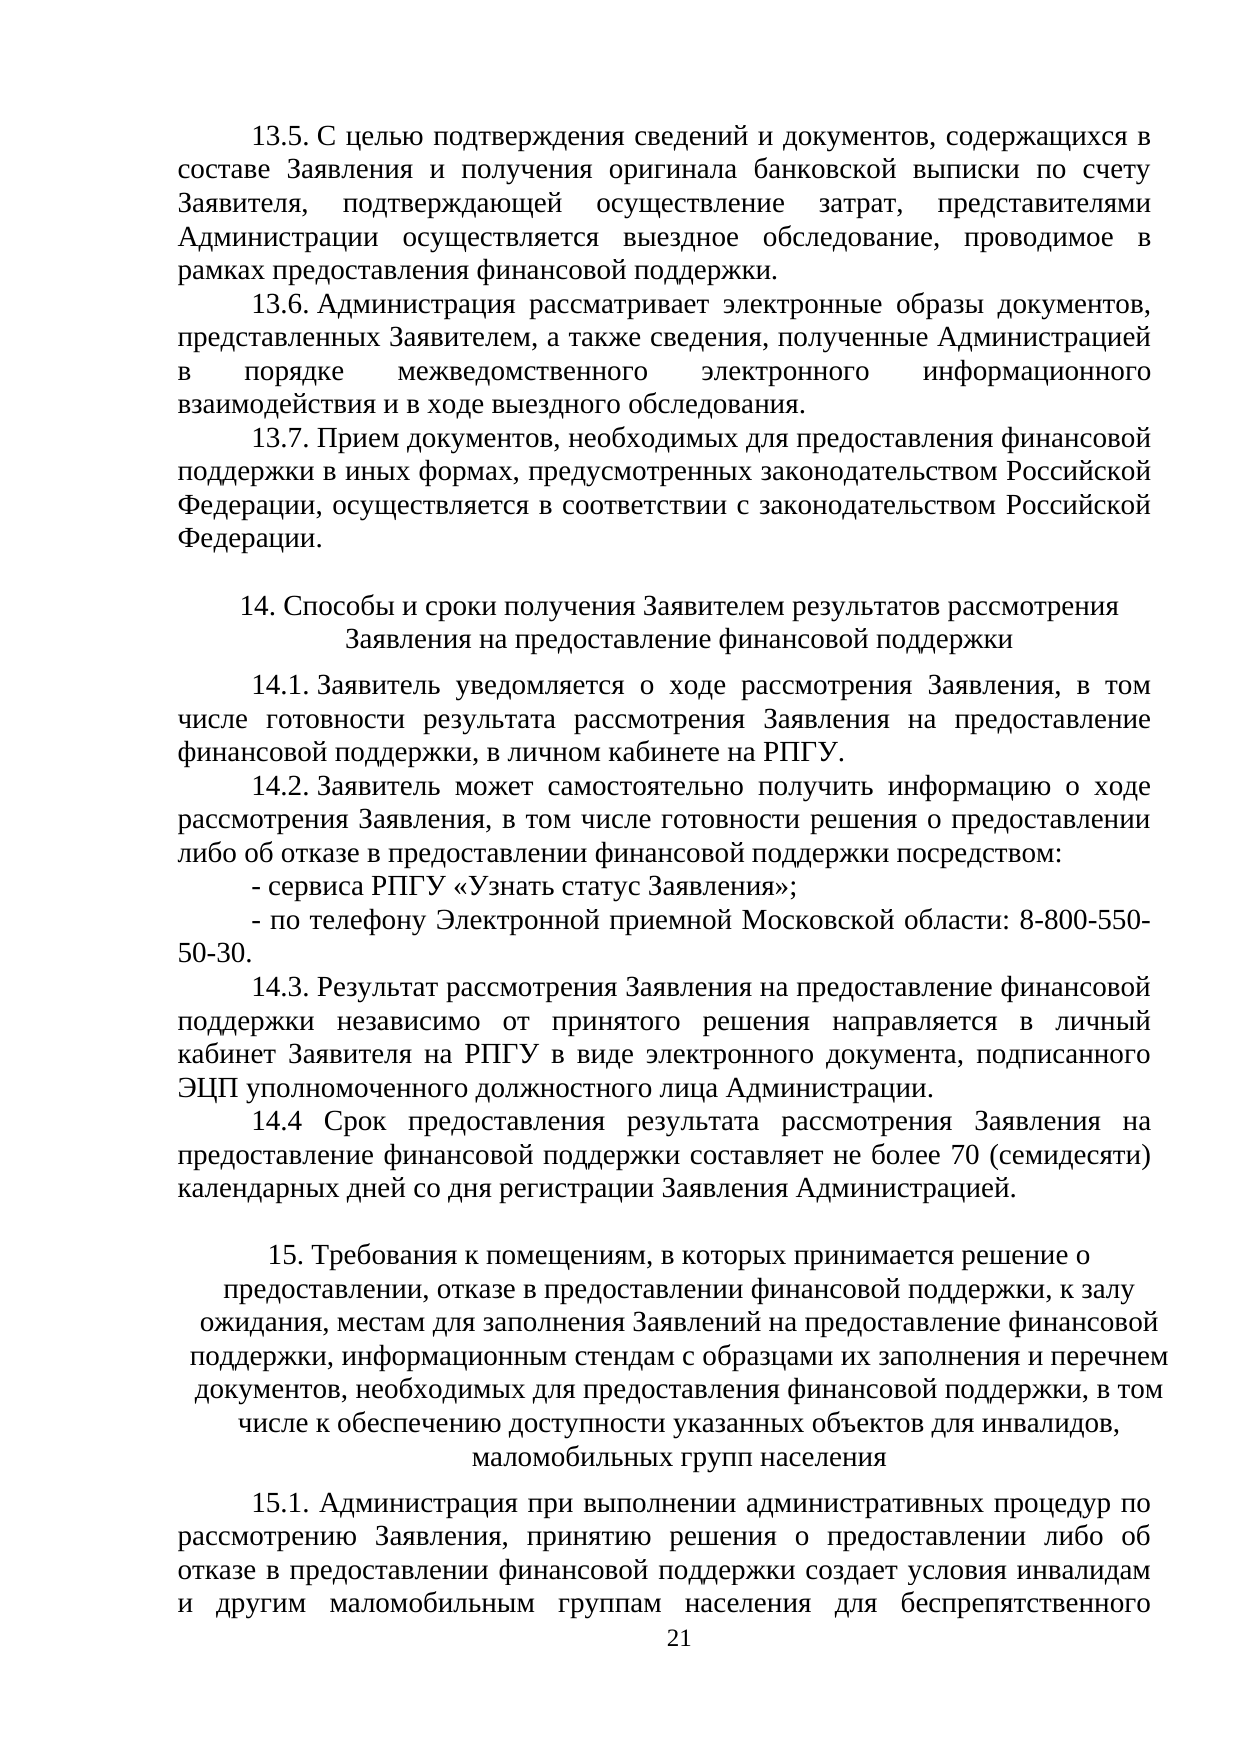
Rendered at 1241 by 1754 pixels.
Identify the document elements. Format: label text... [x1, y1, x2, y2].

text 14.1. Заявитель уведомляется о ходе рассмотрения Заявления, в том числе готовности результата рассмотрения Заявления на предоставление финансовой поддержки, в личном кабинете на РПГУ. [177, 667, 1152, 768]
text 14.3. Результат рассмотрения Заявления на предоставление финансовой поддержки независимо от принятого решения направляется в личный кабинет Заявителя на РПГУ в виде электронного документа, подписанного ЭЦП уполномоченного должностного лица Администрации. [177, 969, 1152, 1103]
text - по телефону Электронной приемной Московской области: 8-800-550-50-30. [177, 902, 1152, 969]
text Заявления на предоставление финансовой поддержки [177, 621, 1181, 655]
text 13.6. Администрация рассматривает электронные образы документов, представленных Заявителем, а также сведения, полученные Администрацией в порядке межведомственного электронного информационного взаимодействия и в ходе выездного обследования. [177, 286, 1152, 420]
text - сервиса РПГУ «Узнать статус Заявления»; [177, 868, 1152, 902]
text 15. Требования к помещениям, в которых принимается решение о предоставлении, отказе в предоставлении финансовой поддержки, к залу ожидания, местам для заполнения Заявлений на предоставление финансовой поддержки, информационным стендам с образцами их заполнения и перечнем документов, необходимых для предоставления финансовой поддержки, в том числе к обеспечению доступности указанных объектов для инвалидов, маломобильных групп населения [177, 1237, 1181, 1472]
text 14. Способы и сроки получения Заявителем результатов рассмотрения [177, 588, 1181, 621]
text 14.2. Заявитель может самостоятельно получить информацию о ходе рассмотрения Заявления, в том числе готовности решения о предоставлении либо об отказе в предоставлении финансовой поддержки посредством: [177, 768, 1152, 868]
text 14.4 Срок предоставления результата рассмотрения Заявления на предоставление финансовой поддержки составляет не более 70 (семидесяти) календарных дней со дня регистрации Заявления Администрацией. [177, 1103, 1152, 1204]
text 13.7. Прием документов, необходимых для предоставления финансовой поддержки в иных формах, предусмотренных законодательством Российской Федерации, осуществляется в соответствии с законодательством Российской Федерации. [177, 420, 1152, 554]
text 13.5. С целью подтверждения сведений и документов, содержащихся в составе Заявления и получения оригинала банковской выписки по счету Заявителя, подтверждающей осуществление затрат, представителями Администрации осуществляется выездное обследование, проводимое в рамках предоставления финансовой поддержки. [177, 118, 1152, 286]
